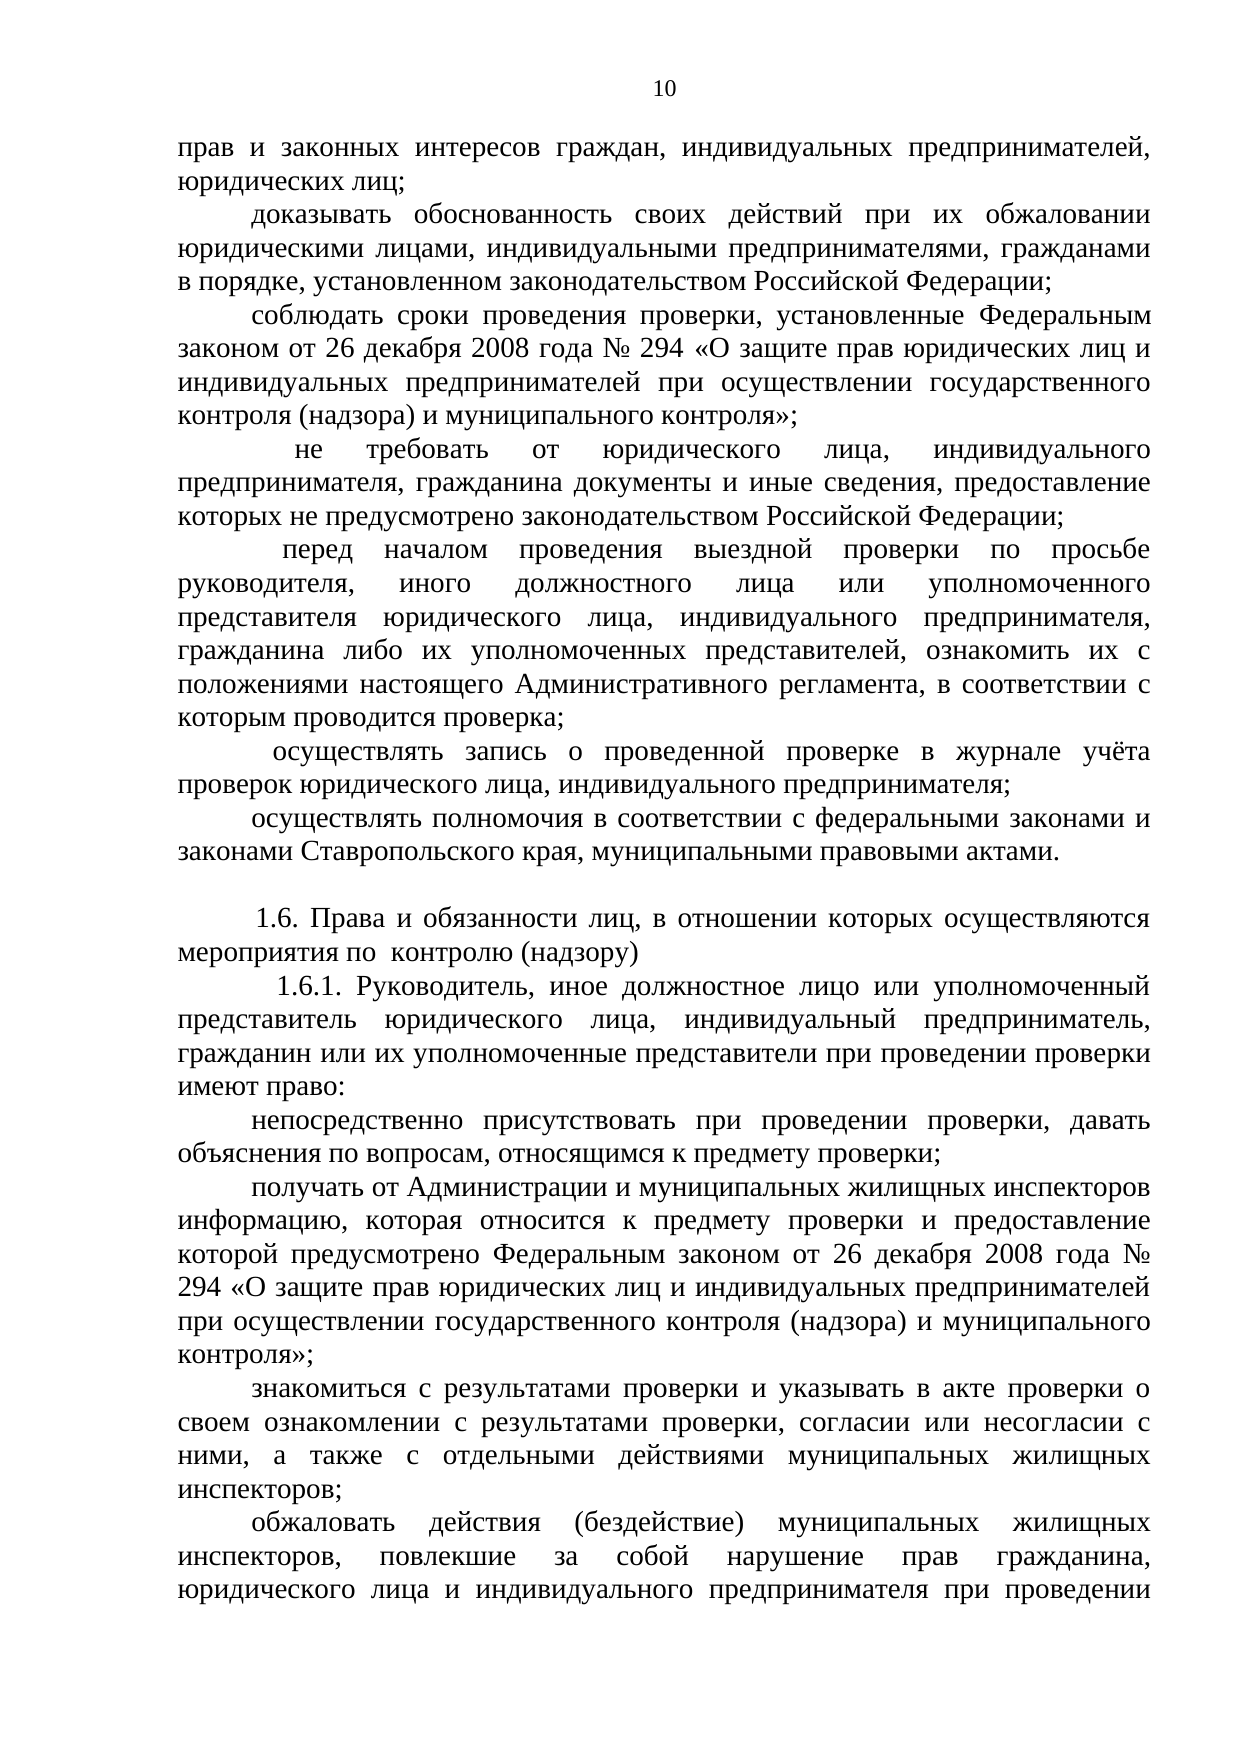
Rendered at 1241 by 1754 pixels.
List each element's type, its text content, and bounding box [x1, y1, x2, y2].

text соблюдать сроки проведения проверки, установленные Федеральным законом от 26 декабря 2008 года № 294 «О защите прав юридических лиц и индивидуальных предпринимателей при осуществлении государственного контроля (надзора) и муниципального контроля»; [177, 297, 1152, 431]
text получать от Администрации и муниципальных жилищных инспекторов информацию, которая относится к предмету проверки и предоставление которой предусмотрено Федеральным законом от 26 декабря 2008 года № 294 «О защите прав юридических лиц и индивидуальных предпринимателей при осуществлении государственного контроля (надзора) и муниципального контроля»; [177, 1169, 1152, 1370]
text знакомиться с результатами проверки и указывать в акте проверки о своем ознакомлении с результатами проверки, согласии или несогласии с ними, а также с отдельными действиями муниципальных жилищных инспекторов; [177, 1370, 1152, 1504]
text перед началом проведения выездной проверки по просьбе руководителя, иного должностного лица или уполномоченного представителя юридического лица, индивидуального предпринимателя, гражданина либо их уполномоченных представителей, ознакомить их с положениями настоящего Административного регламента, в соответствии с которым проводится проверка; [177, 532, 1152, 733]
text осуществлять полномочия в соответствии с федеральными законами и законами Ставропольского края, муниципальными правовыми актами. [177, 800, 1152, 867]
text 1.6. Права и обязанности лиц, в отношении которых осуществляются мероприятия по контролю (надзору) [177, 901, 1152, 968]
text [177, 129, 1152, 196]
text не требовать от юридического лица, индивидуального предпринимателя, гражданина документы и иные сведения, предоставление которых не предусмотрено законодательством Российской Федерации; [177, 431, 1152, 532]
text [177, 1504, 1152, 1605]
text непосредственно присутствовать при проведении проверки, давать объяснения по вопросам, относящимся к предмету проверки; [177, 1102, 1152, 1169]
text 1.6.1. Руководитель, иное должностное лицо или уполномоченный представитель юридического лица, индивидуальный предприниматель, гражданин или их уполномоченные представители при проведении проверки имеют право: [177, 968, 1152, 1102]
text доказывать обоснованность своих действий при их обжаловании юридическими лицами, индивидуальными предпринимателями, гражданами в порядке, установленном законодательством Российской Федерации; [177, 196, 1152, 297]
text осуществлять запись о проведенной проверке в журнале учёта проверок юридического лица, индивидуального предпринимателя; [177, 733, 1152, 800]
